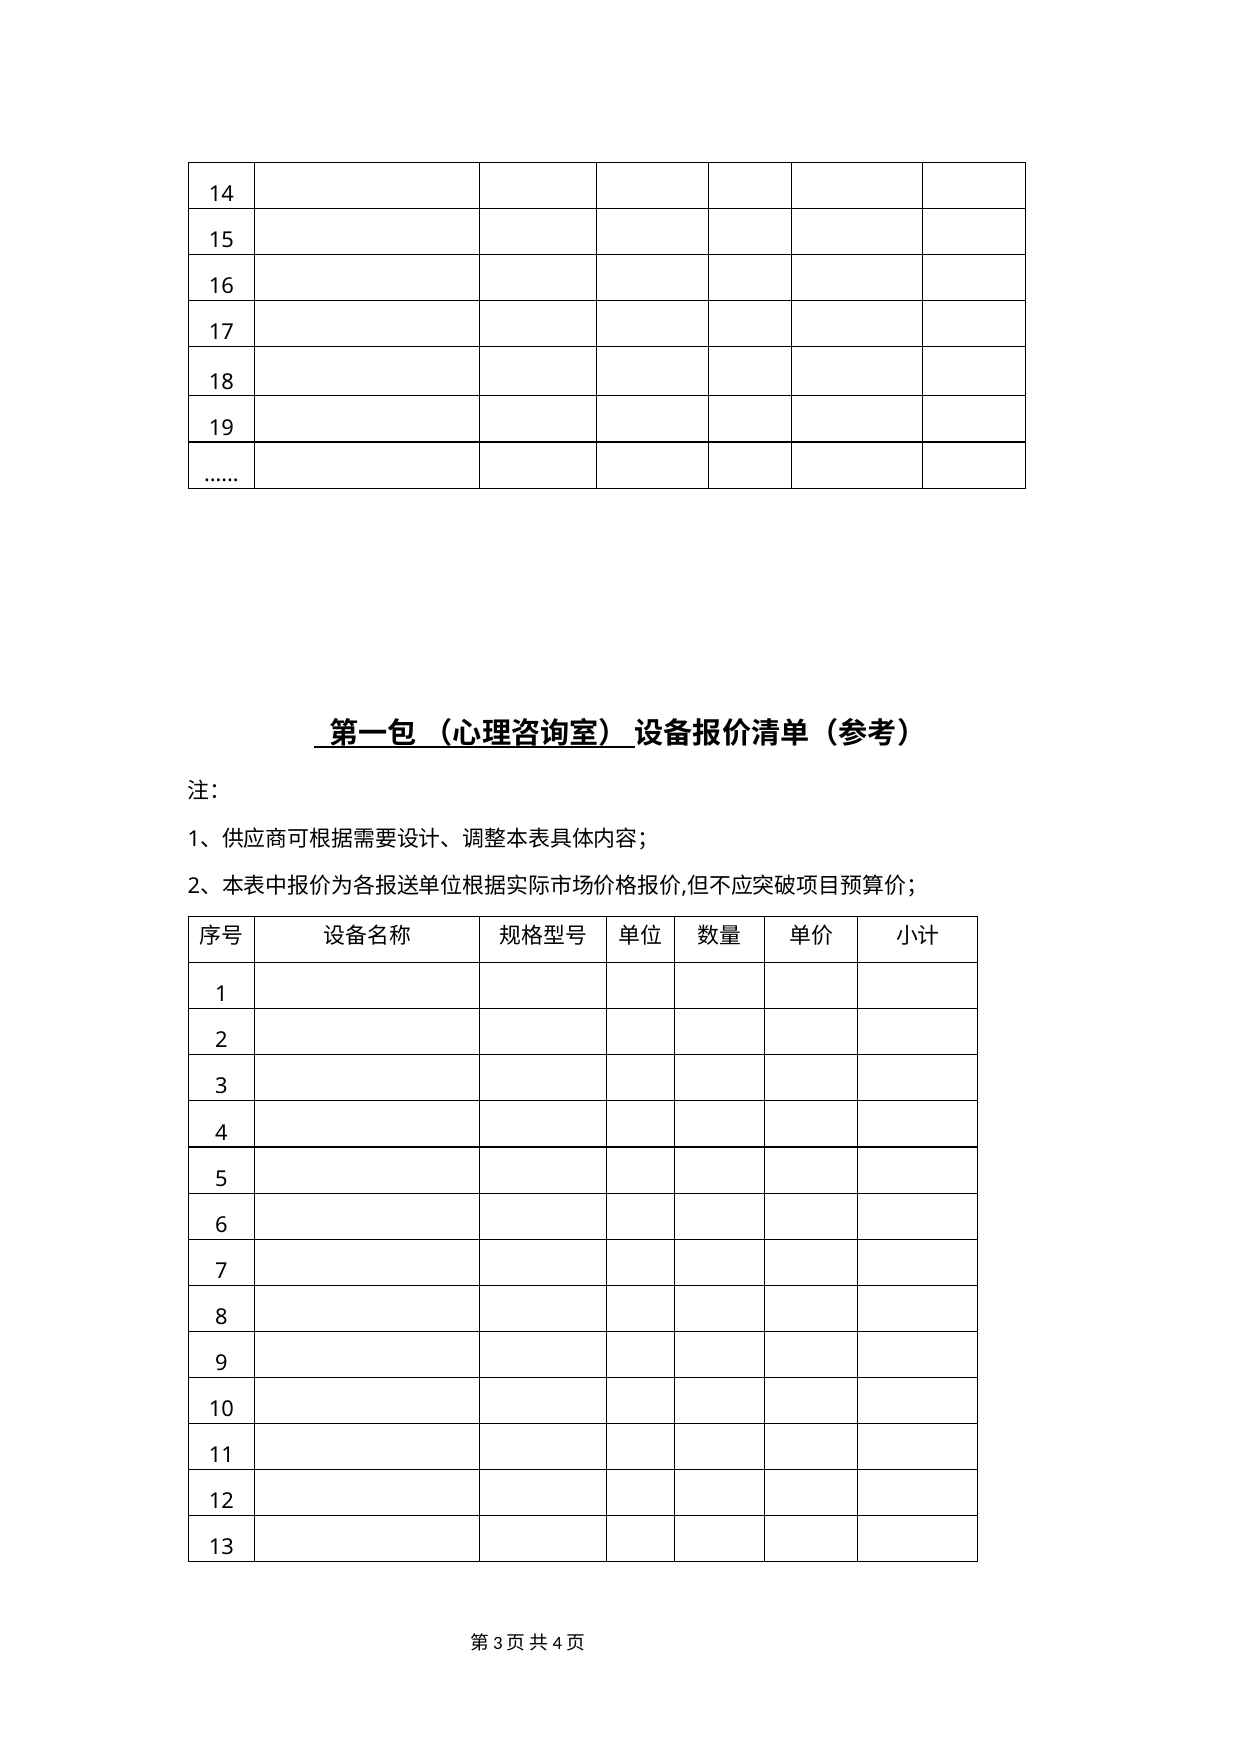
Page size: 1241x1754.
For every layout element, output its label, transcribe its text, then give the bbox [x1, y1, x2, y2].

table_cell [765, 1332, 857, 1377]
text 1、供应商可根据需要设计、调整本表具体内容； [187, 821, 1053, 853]
table_cell [255, 1378, 479, 1423]
table_cell [480, 1148, 606, 1192]
table_cell [709, 301, 791, 346]
table_cell [765, 1055, 857, 1100]
table_cell [480, 255, 596, 300]
table_cell [480, 1194, 606, 1238]
table_cell [709, 347, 791, 395]
table_cell [255, 1148, 479, 1192]
table_cell 5 [189, 1148, 254, 1192]
table_cell [480, 163, 596, 208]
table_cell [480, 301, 596, 346]
table_cell [607, 1101, 674, 1146]
table_cell [765, 1286, 857, 1331]
table_cell [765, 1240, 857, 1284]
table_cell [858, 1378, 977, 1423]
table_cell [255, 163, 479, 208]
table_cell [709, 396, 791, 441]
table_cell [675, 1332, 764, 1377]
table_cell [675, 1378, 764, 1423]
table_cell [792, 347, 922, 395]
table_cell [765, 1516, 857, 1561]
table_header 设备名称 [255, 917, 479, 962]
table_cell 8 [189, 1286, 254, 1331]
table_cell [255, 1055, 479, 1100]
table_cell [792, 396, 922, 441]
table_cell [709, 443, 791, 487]
table_cell [675, 1055, 764, 1100]
table_cell [607, 1378, 674, 1423]
table_cell [480, 443, 596, 487]
table_cell [765, 1470, 857, 1515]
table_cell [675, 1009, 764, 1054]
table_cell 2 [189, 1009, 254, 1054]
table_cell [675, 1101, 764, 1146]
table_cell [607, 1286, 674, 1331]
table_cell 13 [189, 1516, 254, 1561]
table_cell [255, 1009, 479, 1054]
table_cell [607, 1148, 674, 1192]
table_cell [480, 347, 596, 395]
table_cell 9 [189, 1332, 254, 1377]
table_cell 4 [189, 1101, 254, 1146]
table_cell 14 [189, 163, 254, 208]
table_cell [765, 1101, 857, 1146]
table_cell [607, 963, 674, 1008]
table_cell [858, 1424, 977, 1469]
table_cell 12 [189, 1470, 254, 1515]
table_cell [480, 209, 596, 254]
table_cell [480, 1101, 606, 1146]
table_cell 1 [189, 963, 254, 1008]
table_cell [255, 1332, 479, 1377]
table_cell [858, 1101, 977, 1146]
table_cell [675, 1148, 764, 1192]
table_cell [923, 301, 1025, 346]
table_cell [858, 1009, 977, 1054]
table_cell [765, 1148, 857, 1192]
table_cell [792, 209, 922, 254]
table_cell [765, 1424, 857, 1469]
table_cell [792, 255, 922, 300]
table_cell [480, 1332, 606, 1377]
table_header 单价 [765, 917, 857, 962]
table_cell [675, 1424, 764, 1469]
table_cell [792, 443, 922, 487]
table_cell …… [189, 443, 254, 487]
text 2、本表中报价为各报送单位根据实际市场价格报价,但不应突破项目预算价； [187, 868, 1053, 900]
table_cell [607, 1240, 674, 1284]
table_cell [858, 1240, 977, 1284]
table_cell [255, 1470, 479, 1515]
text 第一包 （心理咨询室） 设备报价清单（参考） [187, 710, 1053, 752]
table_cell [765, 1194, 857, 1238]
table_cell [792, 163, 922, 208]
table_cell [597, 443, 708, 487]
table_cell [607, 1055, 674, 1100]
table_cell [675, 1194, 764, 1238]
table_cell 16 [189, 255, 254, 300]
table_cell [923, 163, 1025, 208]
table_cell [255, 1516, 479, 1561]
table_cell [480, 1286, 606, 1331]
table_cell [480, 1009, 606, 1054]
table_cell [858, 1194, 977, 1238]
table_cell [675, 963, 764, 1008]
table_cell [607, 1424, 674, 1469]
table_cell [923, 396, 1025, 441]
table_cell [923, 209, 1025, 254]
text 注： [187, 773, 1053, 805]
table_cell 7 [189, 1240, 254, 1284]
table_cell [858, 1148, 977, 1192]
table_cell 17 [189, 301, 254, 346]
table_cell [858, 1286, 977, 1331]
table_cell [255, 1101, 479, 1146]
table_cell [480, 963, 606, 1008]
table_cell [709, 209, 791, 254]
table_cell [765, 963, 857, 1008]
table_header 单位 [607, 917, 674, 962]
table_cell [480, 1240, 606, 1284]
table_cell [675, 1470, 764, 1515]
table_cell [255, 301, 479, 346]
table_cell [923, 443, 1025, 487]
table_header 规格型号 [480, 917, 606, 962]
table_cell [607, 1470, 674, 1515]
table_cell [675, 1516, 764, 1561]
table_cell [255, 1194, 479, 1238]
table_header 小计 [858, 917, 977, 962]
table_cell [858, 1055, 977, 1100]
table_cell 3 [189, 1055, 254, 1100]
table_cell [923, 347, 1025, 395]
table_cell [255, 1424, 479, 1469]
table_cell 18 [189, 347, 254, 395]
table_cell [858, 1516, 977, 1561]
table_header 序号 [189, 917, 254, 962]
table_cell [480, 1424, 606, 1469]
table_cell [709, 163, 791, 208]
table_cell [255, 209, 479, 254]
table_cell [607, 1194, 674, 1238]
table_cell [597, 255, 708, 300]
table_header 数量 [675, 917, 764, 962]
table_cell [597, 301, 708, 346]
table_cell [765, 1009, 857, 1054]
table_cell [792, 301, 922, 346]
table_cell [675, 1286, 764, 1331]
table_cell [255, 347, 479, 395]
table_cell [607, 1332, 674, 1377]
table_cell [255, 255, 479, 300]
table_cell [858, 1470, 977, 1515]
table_cell [597, 163, 708, 208]
table_cell [255, 1240, 479, 1284]
table_cell [480, 1516, 606, 1561]
table_cell 15 [189, 209, 254, 254]
table_cell [255, 1286, 479, 1331]
table_cell [480, 1378, 606, 1423]
table_cell [255, 396, 479, 441]
table_cell [480, 1470, 606, 1515]
table_cell 19 [189, 396, 254, 441]
table_cell [709, 255, 791, 300]
table_cell [607, 1009, 674, 1054]
table_cell 10 [189, 1378, 254, 1423]
table_cell [597, 347, 708, 395]
table_cell [675, 1240, 764, 1284]
table_cell [255, 963, 479, 1008]
table_cell 6 [189, 1194, 254, 1238]
table_cell [480, 396, 596, 441]
table_cell [597, 396, 708, 441]
table_cell [858, 963, 977, 1008]
table_cell [597, 209, 708, 254]
table_cell [923, 255, 1025, 300]
table_cell [480, 1055, 606, 1100]
table_cell [255, 443, 479, 487]
table_cell [607, 1516, 674, 1561]
table_cell 11 [189, 1424, 254, 1469]
table_cell [765, 1378, 857, 1423]
table_cell [858, 1332, 977, 1377]
